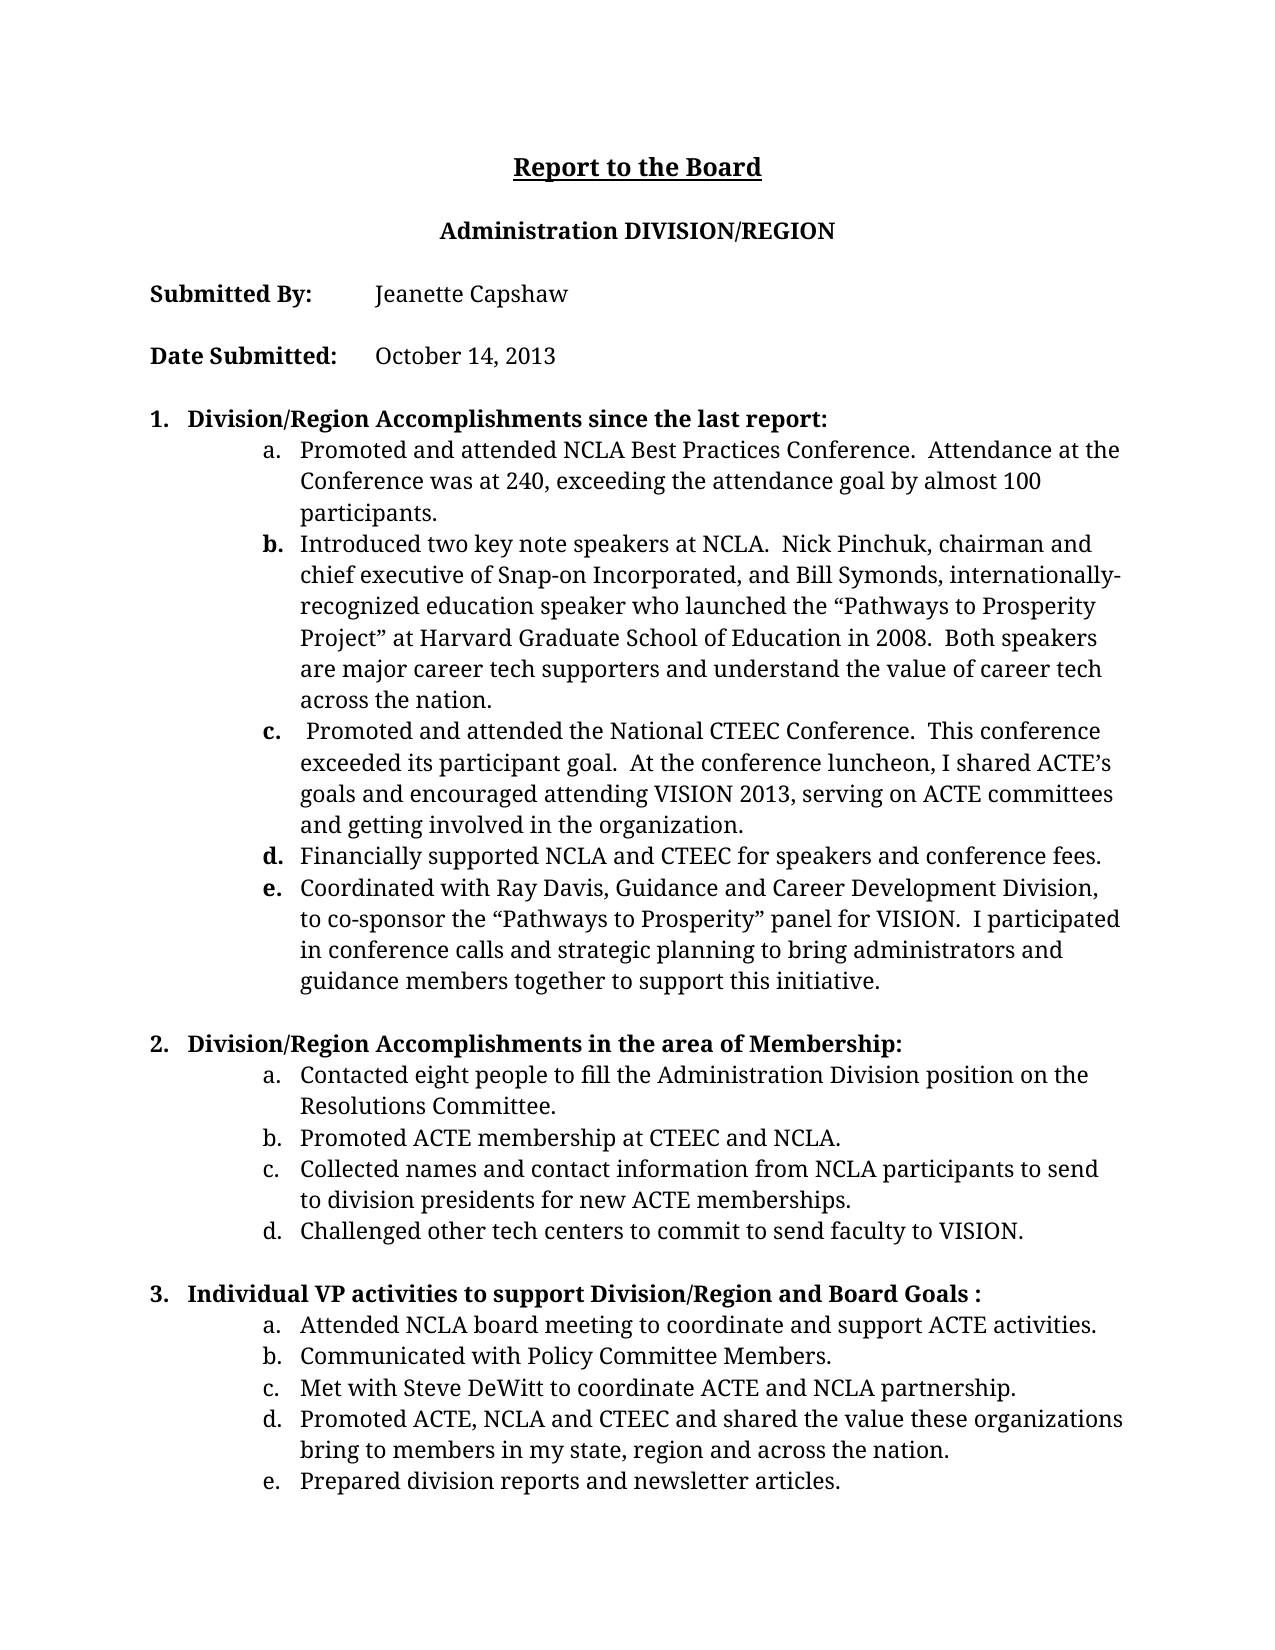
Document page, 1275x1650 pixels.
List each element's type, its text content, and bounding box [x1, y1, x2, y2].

list Promoted and attended NCLA Best Practices Conference. Attendance at the Conference was at 240, exceeding the attendance goal by almost 100 participants. [262, 434, 1125, 528]
text Submitted By: Jeanette Capshaw [150, 278, 1125, 309]
list Financially supported NCLA and CTEEC for speakers and conference fees. [262, 840, 1125, 872]
list Challenged other tech centers to commit to send faculty to VISION. [262, 1215, 1125, 1247]
list Attended NCLA board meeting to coordinate and support ACTE activities. [262, 1309, 1125, 1340]
list Prepared division reports and newsletter articles. [262, 1465, 1125, 1497]
list Promoted ACTE membership at CTEEC and NCLA. [262, 1122, 1125, 1153]
list Communicated with Policy Committee Members. [262, 1340, 1125, 1372]
text Date Submitted: October 14, 2013 [150, 340, 1125, 372]
list Collected names and contact information from NCLA participants to send to division presidents for new ACTE memberships. [262, 1153, 1125, 1215]
list Promoted ACTE, NCLA and CTEEC and shared the value these organizations bring to members in my state, region and across the nation. [262, 1403, 1125, 1465]
list Promoted and attended the National CTEEC Conference. This conference exceeded its participant goal. At the conference luncheon, I shared ACTE’s goals and encouraged attending VISION 2013, serving on ACTE committees and getting involved in the organization. [262, 715, 1125, 840]
list Coordinated with Ray Davis, Guidance and Career Development Division, to co-sponsor the “Pathways to Prosperity” panel for VISION. I participated in conference calls and strategic planning to bring administrators and guidance members together to support this initiative. [262, 872, 1125, 997]
text Administration DIVISION/REGION [150, 215, 1125, 247]
text Report to the Board [150, 150, 1125, 184]
list Division/Region Accomplishments since the last report: [150, 403, 1125, 434]
list Met with Steve DeWitt to coordinate ACTE and NCLA partnership. [262, 1372, 1125, 1403]
list Division/Region Accomplishments in the area of Membership: [150, 1028, 1125, 1059]
list Individual VP activities to support Division/Region and Board Goals : [150, 1278, 1125, 1309]
list Introduced two key note speakers at NCLA. Nick Pinchuk, chairman and chief executive of Snap-on Incorporated, and Bill Symonds, internationally-recognized education speaker who launched the “Pathways to Prosperity Project” at Harvard Graduate School of Education in 2008. Both speakers are major career tech supporters and understand the value of career tech across the nation. [262, 528, 1125, 715]
list Contacted eight people to fill the Administration Division position on the Resolutions Committee. [262, 1059, 1125, 1122]
